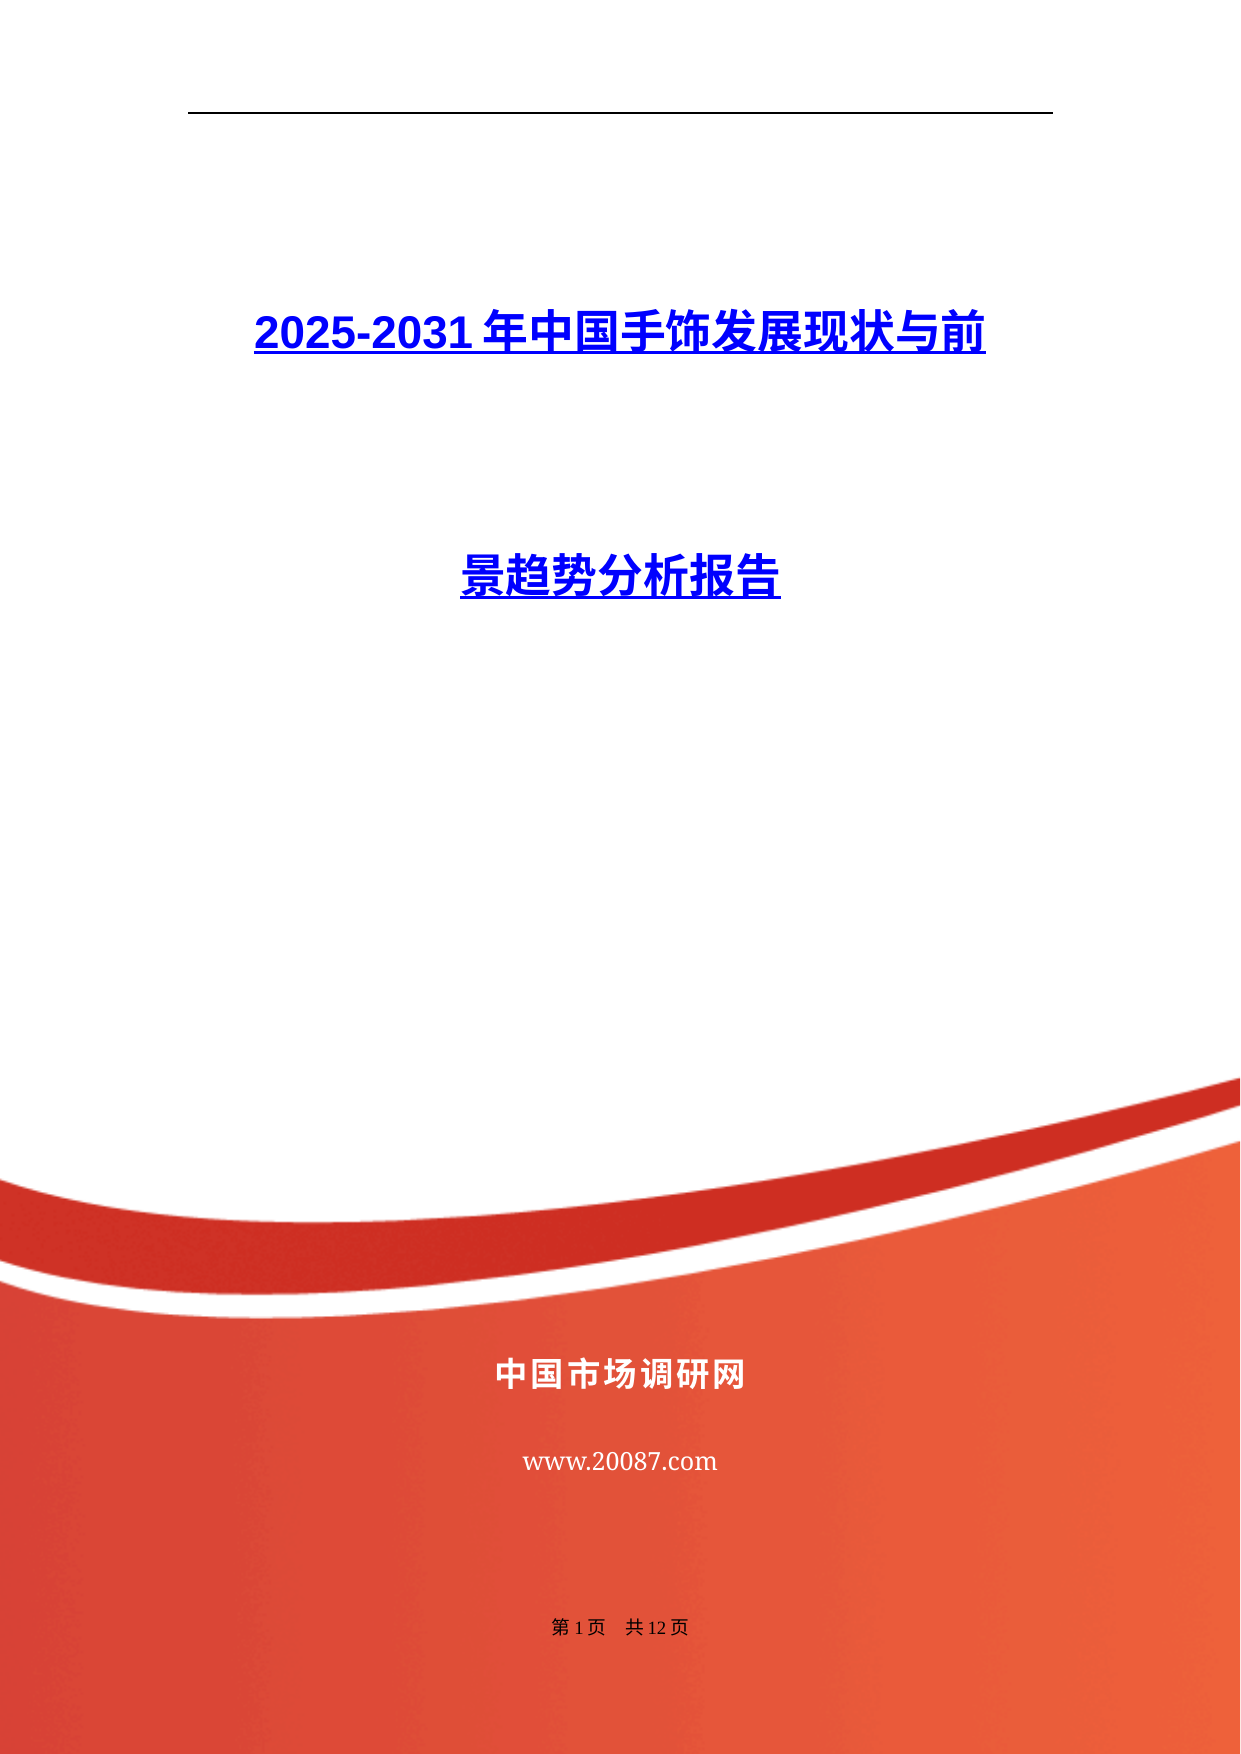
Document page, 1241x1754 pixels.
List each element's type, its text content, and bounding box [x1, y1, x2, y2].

picture [0, 1006, 1241, 1754]
table_header 2025-2031年中国手饰发展现状与前景趋势分析报告 [188, 207, 1053, 773]
subtitle 中国市场调研网 [187, 1339, 1053, 1404]
text www.20087.com [187, 1428, 1053, 1493]
